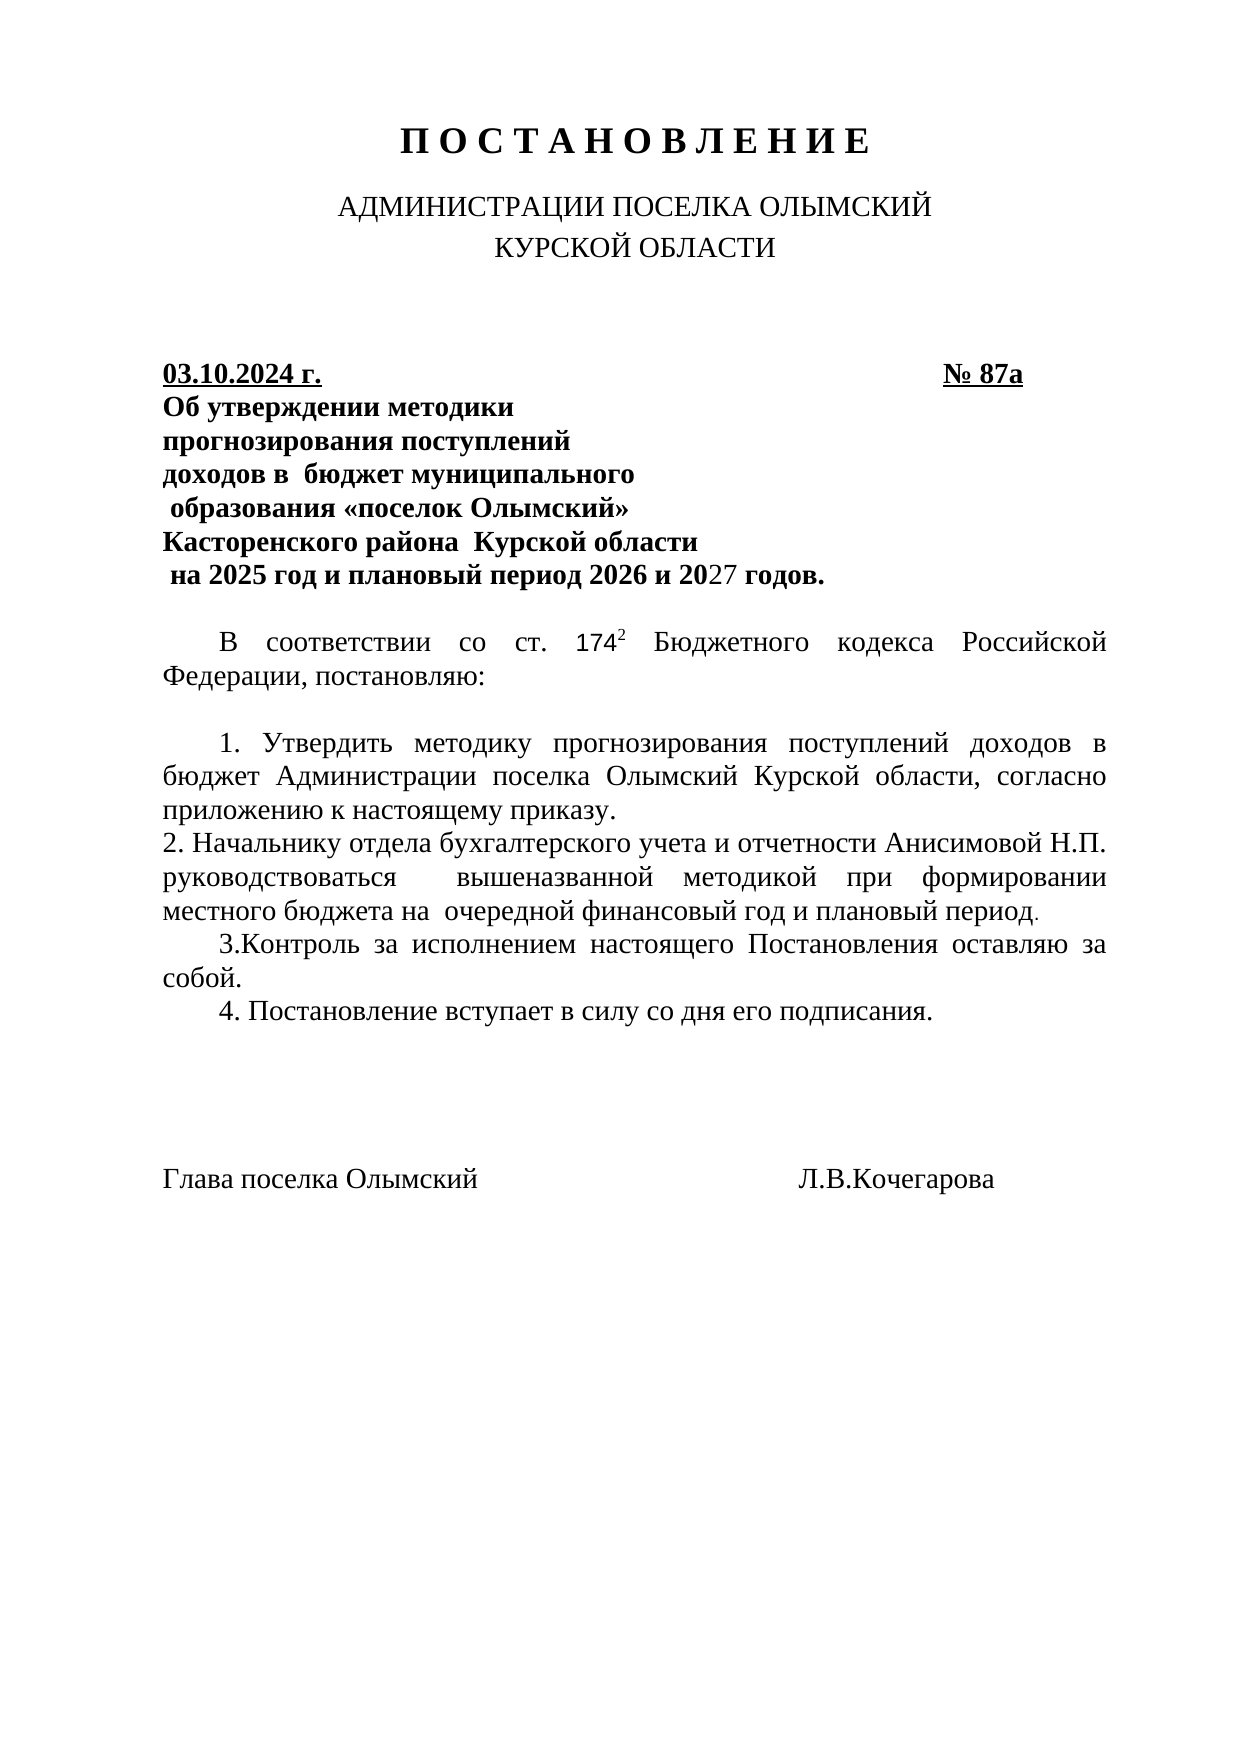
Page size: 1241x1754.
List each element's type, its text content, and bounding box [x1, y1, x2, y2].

text 1. Утвердить методику прогнозирования поступлений доходов в бюджет Администрации поселка Олымский Курской области, согласно приложению к настоящему приказу. [162, 725, 1107, 826]
title образования «поселок Олымский» [162, 490, 1107, 524]
title на 2025 год и плановый период 2026 и 2027 годов. [162, 557, 1107, 591]
title прогнозирования поступлений [162, 423, 1107, 457]
title П О С Т А Н О В Л Е Н И Е [162, 118, 1107, 161]
title доходов в бюджет муниципального [162, 457, 1107, 490]
text 03.10.2024 г. № 87а [162, 356, 1107, 389]
text Глава поселка Олымский Л.В.Кочегарова [162, 1161, 1107, 1194]
subtitle КУРСКОЙ ОБЛАСТИ [162, 224, 1107, 266]
text 4. Постановление вступает в силу со дня его подписания. [162, 993, 1107, 1027]
text В соответствии со ст. 1742 Бюджетного кодекса Российской Федерации, постановляю: [162, 624, 1107, 691]
text 3.Контроль за исполнением настоящего Постановления оставляю за собой. [162, 926, 1107, 993]
title Об утверждении методики [162, 389, 1107, 423]
text 2. Начальнику отдела бухгалтерского учета и отчетности Анисимовой Н.П. руководствоваться вышеназванной методикой при формировании местного бюджета на очередной финансовый год и плановый период. [162, 826, 1107, 926]
subtitle АДМИНИСТРАЦИИ ПОСЕЛКА ОЛЫМСКИЙ [162, 183, 1107, 224]
title Касторенского района Курской области [162, 524, 1107, 557]
